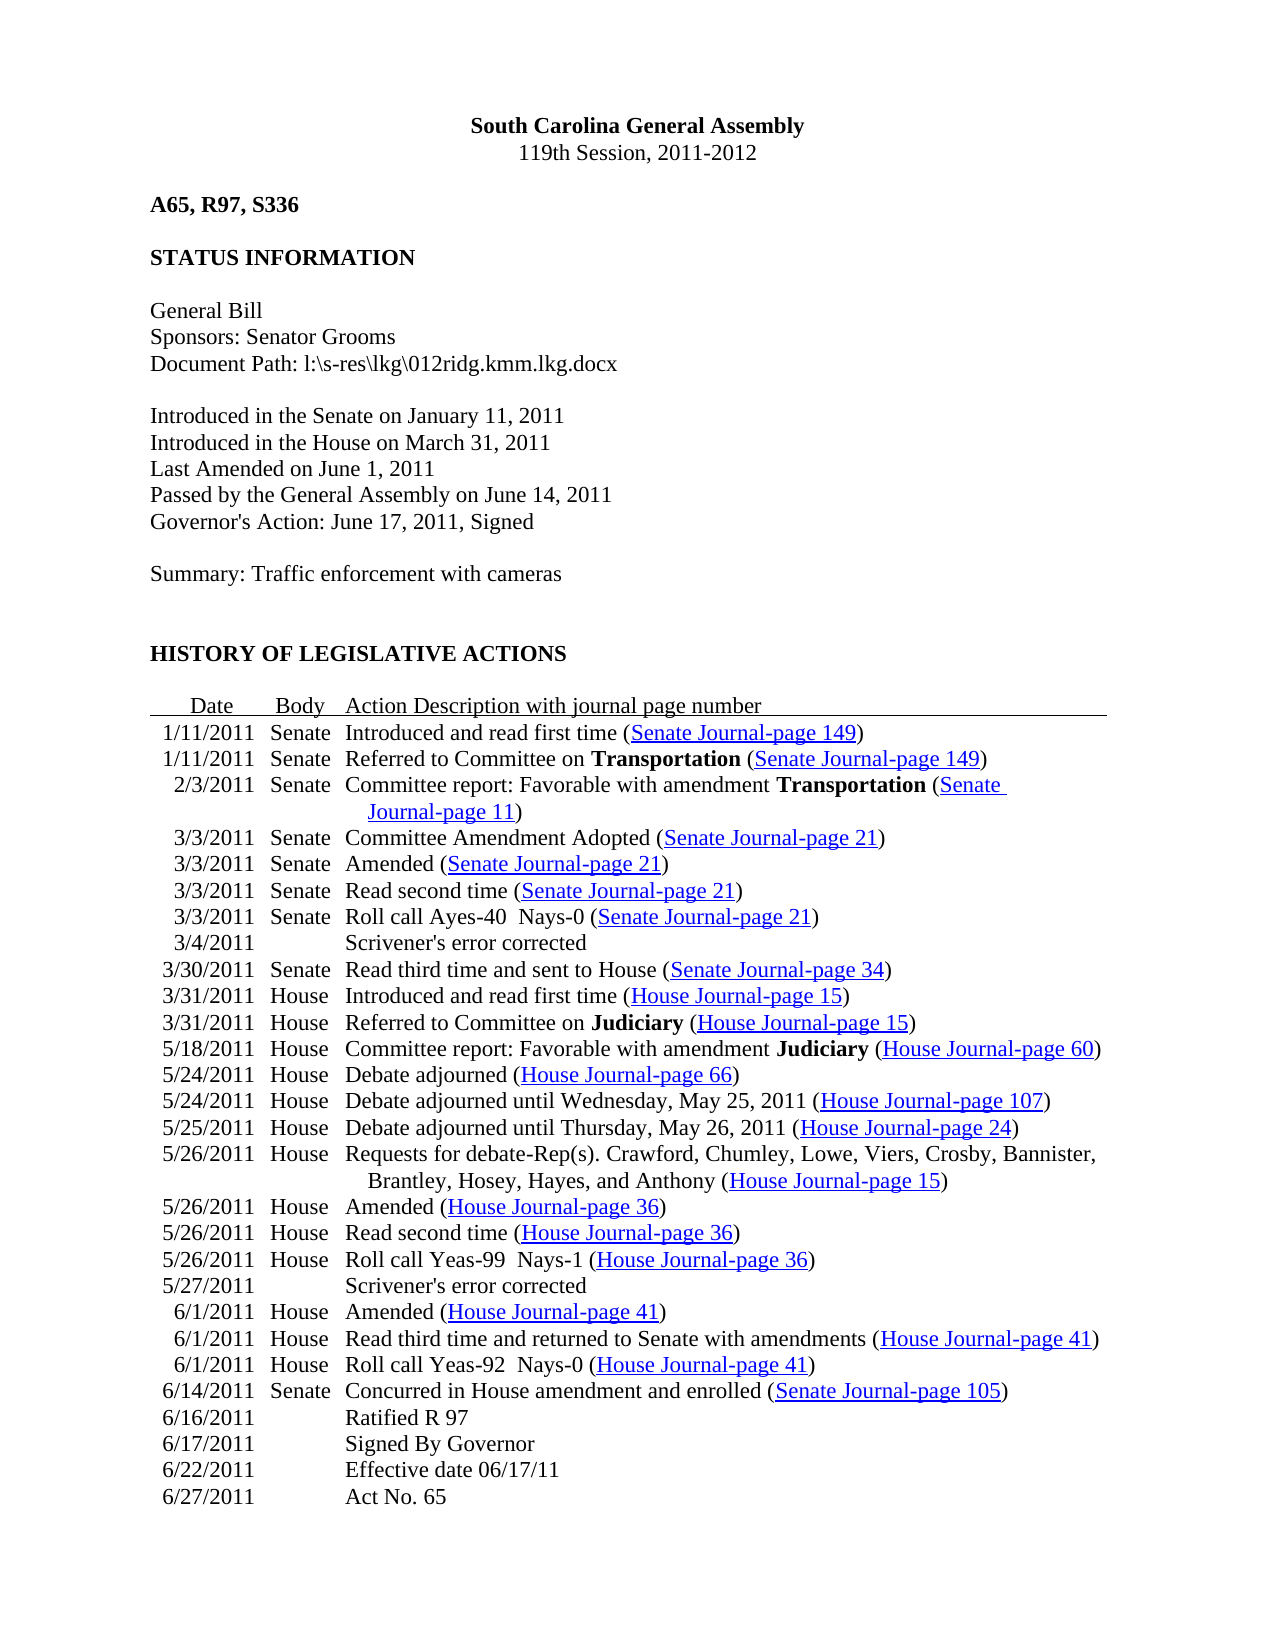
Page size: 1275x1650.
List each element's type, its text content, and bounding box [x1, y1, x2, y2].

text 5/18/2011 House Committee report: Favorable with amendment Judiciary (House Journal-page 60) [150, 1035, 1125, 1061]
text 3/31/2011 House Introduced and read first time (House Journal-page 15) [150, 982, 1125, 1008]
text Document Path: l:\s-res\lkg\012ridg.kmm.lkg.docx [150, 350, 1125, 376]
text STATUS INFORMATION [150, 244, 1125, 271]
text 6/14/2011 Senate Concurred in House amendment and enrolled (Senate Journal-page 105) [150, 1377, 1125, 1404]
text 3/3/2011 Senate Committee Amendment Adopted (Senate Journal-page 21) [150, 824, 1125, 850]
text A65, R97, S336 [150, 192, 1125, 218]
text 5/24/2011 House Debate adjourned until Wednesday, May 25, 2011 (House Journal-page 107) [150, 1088, 1125, 1114]
text Governor's Action: June 17, 2011, Signed [150, 508, 1125, 534]
text 6/27/2011 Act No. 65 [150, 1483, 1125, 1509]
text 6/1/2011 House Roll call Yeas-92 Nays-0 (House Journal-page 41) [150, 1351, 1125, 1377]
text 3/3/2011 Senate Read second time (Senate Journal-page 21) [150, 877, 1125, 903]
text HISTORY OF LEGISLATIVE ACTIONS [150, 639, 1125, 666]
text 6/16/2011 Ratified R 97 [150, 1404, 1125, 1430]
text 5/26/2011 House Roll call Yeas-99 Nays-1 (House Journal-page 36) [150, 1246, 1125, 1272]
text 119th Session, 2011-2012 [150, 139, 1125, 165]
text 5/27/2011 Scrivener's error corrected [150, 1272, 1125, 1298]
text Last Amended on June 1, 2011 [150, 455, 1125, 481]
text General Bill [150, 297, 1125, 323]
text 5/26/2011 House Amended (House Journal-page 36) [150, 1193, 1125, 1219]
text 5/26/2011 House Requests for debate-Rep(s). Crawford, Chumley, Lowe, Viers, Crosby, Bannister, Brantley, Hosey, Hayes, and Anthony (House Journal-page 15) [150, 1140, 1125, 1193]
text 3/30/2011 Senate Read third time and sent to House (Senate Journal-page 34) [150, 956, 1125, 982]
text 5/24/2011 House Debate adjourned (House Journal-page 66) [150, 1061, 1125, 1088]
text Sponsors: Senator Grooms [150, 323, 1125, 350]
text 6/22/2011 Effective date 06/17/11 [150, 1457, 1125, 1483]
text 3/3/2011 Senate Roll call Ayes-40 Nays-0 (Senate Journal-page 21) [150, 903, 1125, 929]
text 3/3/2011 Senate Amended (Senate Journal-page 21) [150, 850, 1125, 877]
text Date Body Action Description with journal page number [150, 692, 1125, 719]
text 1/11/2011 Senate Introduced and read first time (Senate Journal-page 149) [150, 719, 1125, 745]
text South Carolina General Assembly [150, 112, 1125, 139]
text Passed by the General Assembly on June 14, 2011 [150, 481, 1125, 508]
text Introduced in the House on March 31, 2011 [150, 429, 1125, 455]
text Introduced in the Senate on January 11, 2011 [150, 402, 1125, 429]
text 5/26/2011 House Read second time (House Journal-page 36) [150, 1219, 1125, 1246]
text 3/31/2011 House Referred to Committee on Judiciary (House Journal-page 15) [150, 1008, 1125, 1035]
text 1/11/2011 Senate Referred to Committee on Transportation (Senate Journal-page 149) [150, 745, 1125, 771]
text 2/3/2011 Senate Committee report: Favorable with amendment Transportation (Senate Journal-page 11) [150, 771, 1125, 824]
text 5/25/2011 House Debate adjourned until Thursday, May 26, 2011 (House Journal-page 24) [150, 1114, 1125, 1140]
text 6/1/2011 House Amended (House Journal-page 41) [150, 1298, 1125, 1325]
text Summary: Traffic enforcement with cameras [150, 561, 1125, 587]
text 6/1/2011 House Read third time and returned to Senate with amendments (House Journal-page 41) [150, 1325, 1125, 1351]
text 6/17/2011 Signed By Governor [150, 1430, 1125, 1457]
text 3/4/2011 Scrivener's error corrected [150, 929, 1125, 956]
